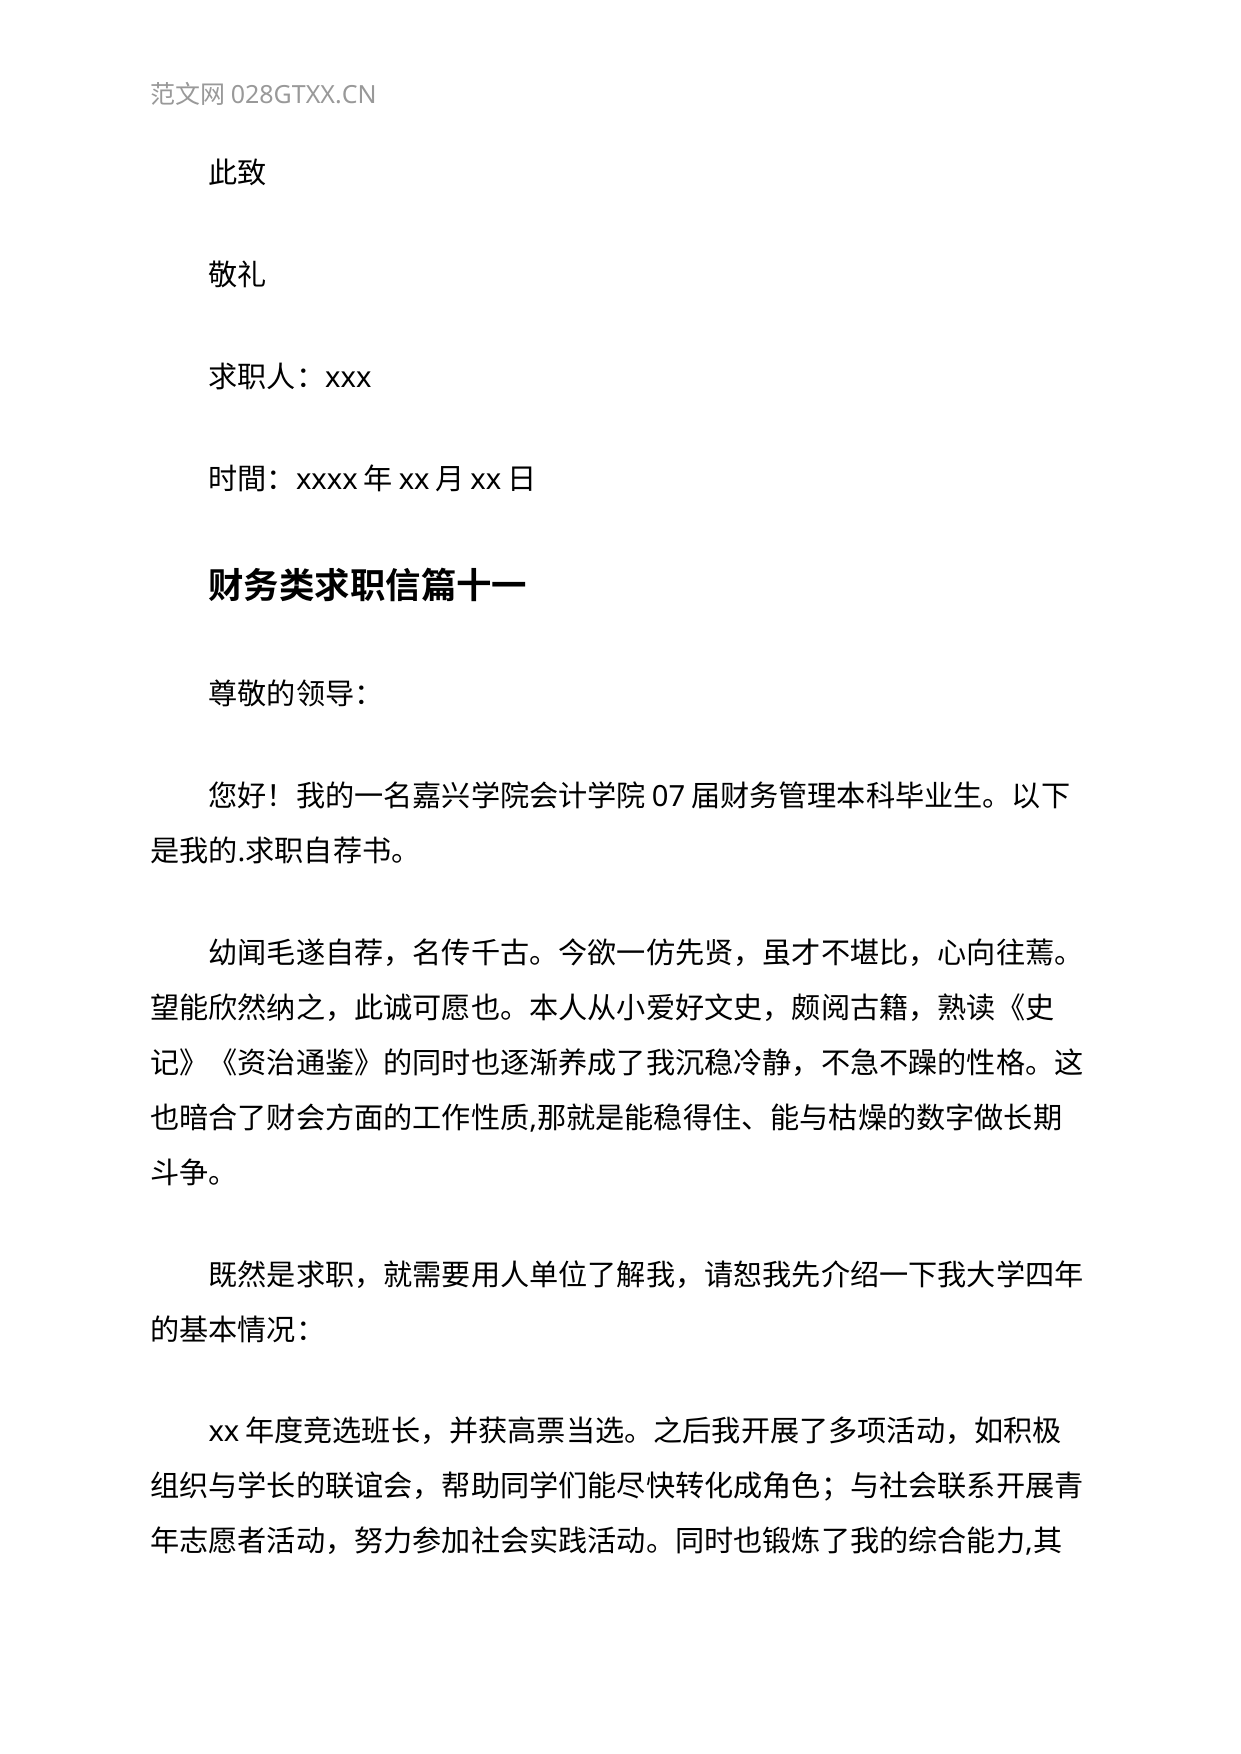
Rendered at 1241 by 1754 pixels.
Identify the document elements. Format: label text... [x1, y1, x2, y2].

text 既然是求职，就需要用人单位了解我，请恕我先介绍一下我大学四年的基本情况： [150, 1251, 1090, 1348]
text 财务类求职信篇十一 [150, 557, 1090, 609]
text 幼闻毛遂自荐，名传千古。今欲一仿先贤，虽才不堪比，心向往蔫。望能欣然纳之，此诚可愿也。本人从小爱好文史，颇阅古籍，熟读《史记》《资治通鉴》的同时也逐渐养成了我沉稳冷静，不急不躁的性格。这也暗合了财会方面的工作性质,那就是能稳得住、能与枯燥的数字做长期斗争。 [150, 930, 1090, 1192]
text 尊敬的领导： [150, 671, 1090, 713]
text 此致 [150, 150, 1090, 192]
text 求职人：xxx [150, 353, 1090, 396]
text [150, 1408, 1090, 1560]
text 敬礼 [150, 252, 1090, 294]
text 时間：xxxx年xx月xx日 [150, 456, 1090, 498]
text 您好！我的一名嘉兴学院会计学院07届财务管理本科毕业生。以下是我的.求职自荐书。 [150, 773, 1090, 870]
